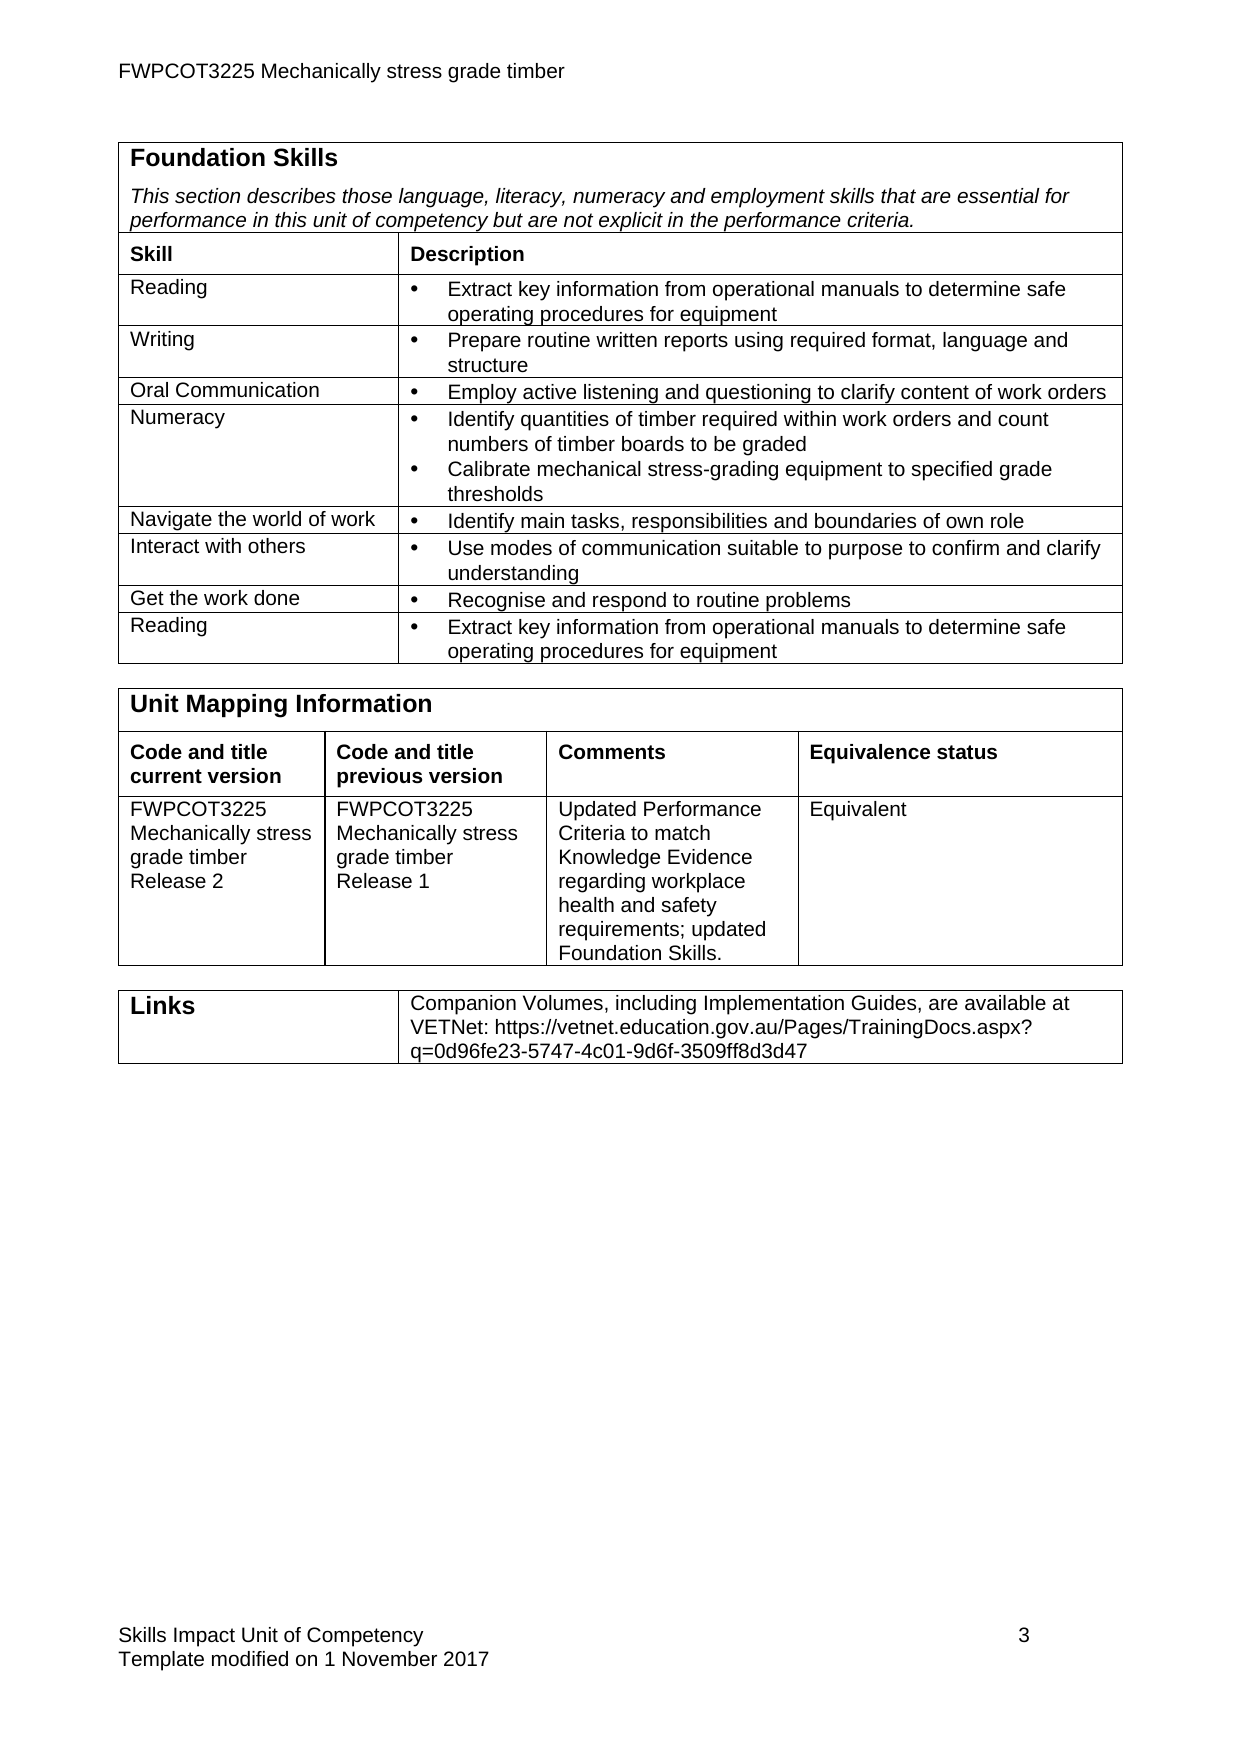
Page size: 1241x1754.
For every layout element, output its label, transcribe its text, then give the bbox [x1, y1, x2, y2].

table_cell Get the work done [119, 586, 398, 612]
table_cell Updated Performance Criteria to match Knowledge Evidence regarding workplace health and safety requirements; updated Foundation Skills. [547, 797, 798, 965]
table_cell Recognise and respond to routine problems [399, 586, 1122, 612]
table_cell Extract key information from operational manuals to determine safe operating procedures for equipment [399, 613, 1122, 663]
table_cell Equivalence status [799, 732, 1122, 796]
table_header Foundation Skills This section describes those language, literacy, numeracy and employment skills that are essential for performance in this unit of competency but are not explicit in the performance criteria. [119, 143, 1122, 232]
table_cell Reading [119, 613, 398, 663]
table_cell Equivalent [799, 797, 1122, 965]
table_cell Skill [119, 233, 398, 274]
table_cell FWPCOT3225 Mechanically stress grade timber Release 1 [326, 797, 546, 965]
table_cell Extract key information from operational manuals to determine safe operating procedures for equipment [399, 275, 1122, 325]
table_cell Oral Communication [119, 378, 398, 404]
table_header Companion Volumes, including Implementation Guides, are available at VETNet: https://vetnet.education.gov.au/Pages/TrainingDocs.aspx?q=0d96fe23-5747-4c01-9d6f-3509ff8d3d47 [399, 991, 1122, 1063]
table_cell Use modes of communication suitable to purpose to confirm and clarify understanding [399, 534, 1122, 584]
table_cell Navigate the world of work [119, 507, 398, 533]
table_cell Identify quantities of timber required within work orders and count numbers of timber boards to be graded Calibrate mechanical stress-grading equipment to specified grade thresholds [399, 405, 1122, 506]
table_cell Interact with others [119, 534, 398, 584]
table_cell Code and title previous version [326, 732, 546, 796]
table_cell Comments [547, 732, 798, 796]
table_cell Identify main tasks, responsibilities and boundaries of own role [399, 507, 1122, 533]
table_cell Code and title current version [119, 732, 324, 796]
table_cell Description [399, 233, 1122, 274]
table_cell Employ active listening and questioning to clarify content of work orders [399, 378, 1122, 404]
table_cell FWPCOT3225 Mechanically stress grade timber Release 2 [119, 797, 324, 965]
table_cell Reading [119, 275, 398, 325]
table_cell Numeracy [119, 405, 398, 506]
table_cell Writing [119, 326, 398, 377]
table_header Unit Mapping Information [119, 689, 1122, 731]
table_header Links [119, 991, 398, 1063]
table_cell Prepare routine written reports using required format, language and structure [399, 326, 1122, 377]
